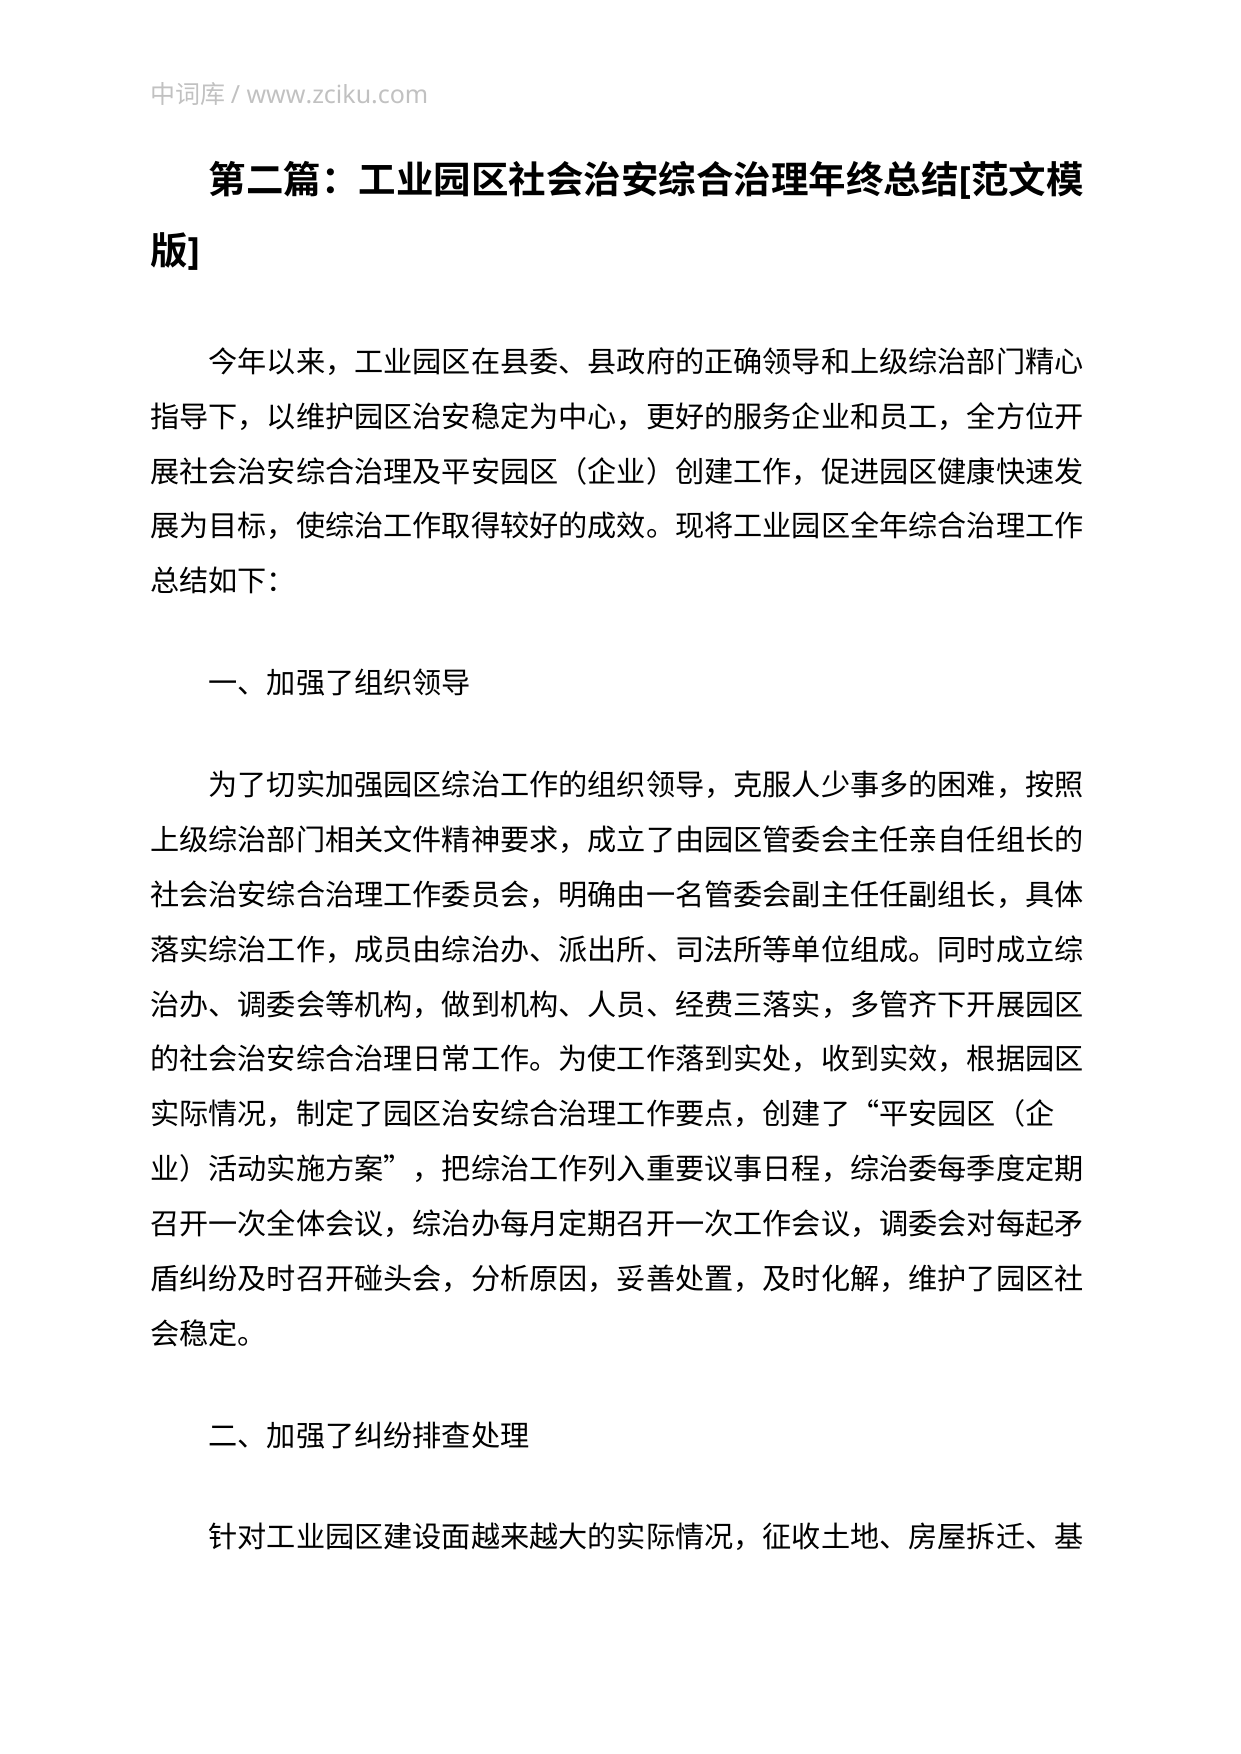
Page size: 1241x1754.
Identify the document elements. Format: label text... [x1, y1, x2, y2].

text 二、加强了纠纷排查处理 [150, 1412, 1090, 1454]
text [150, 1514, 1090, 1556]
text 为了切实加强园区综治工作的组织领导，克服人少事多的困难，按照上级综治部门相关文件精神要求，成立了由园区管委会主任亲自任组长的社会治安综合治理工作委员会，明确由一名管委会副主任任副组长，具体落实综治工作，成员由综治办、派出所、司法所等单位组成。同时成立综治办、调委会等机构，做到机构、人员、经费三落实，多管齐下开展园区的社会治安综合治理日常工作。为使工作落到实处，收到实效，根据园区实际情况，制定了园区治安综合治理工作要点，创建了“平安园区（企业）活动实施方案”，把综治工作列入重要议事日程，综治委每季度定期召开一次全体会议，综治办每月定期召开一次工作会议，调委会对每起矛盾纠纷及时召开碰头会，分析原因，妥善处置，及时化解，维护了园区社会稳定。 [150, 761, 1090, 1353]
text 今年以来，工业园区在县委、县政府的正确领导和上级综治部门精心指导下，以维护园区治安稳定为中心，更好的服务企业和员工，全方位开展社会治安综合治理及平安园区（企业）创建工作，促进园区健康快速发展为目标，使综治工作取得较好的成效。现将工业园区全年综合治理工作总结如下： [150, 338, 1090, 600]
text 第二篇：工业园区社会治安综合治理年终总结[范文模版] [150, 150, 1090, 275]
text 一、加强了组织领导 [150, 660, 1090, 702]
